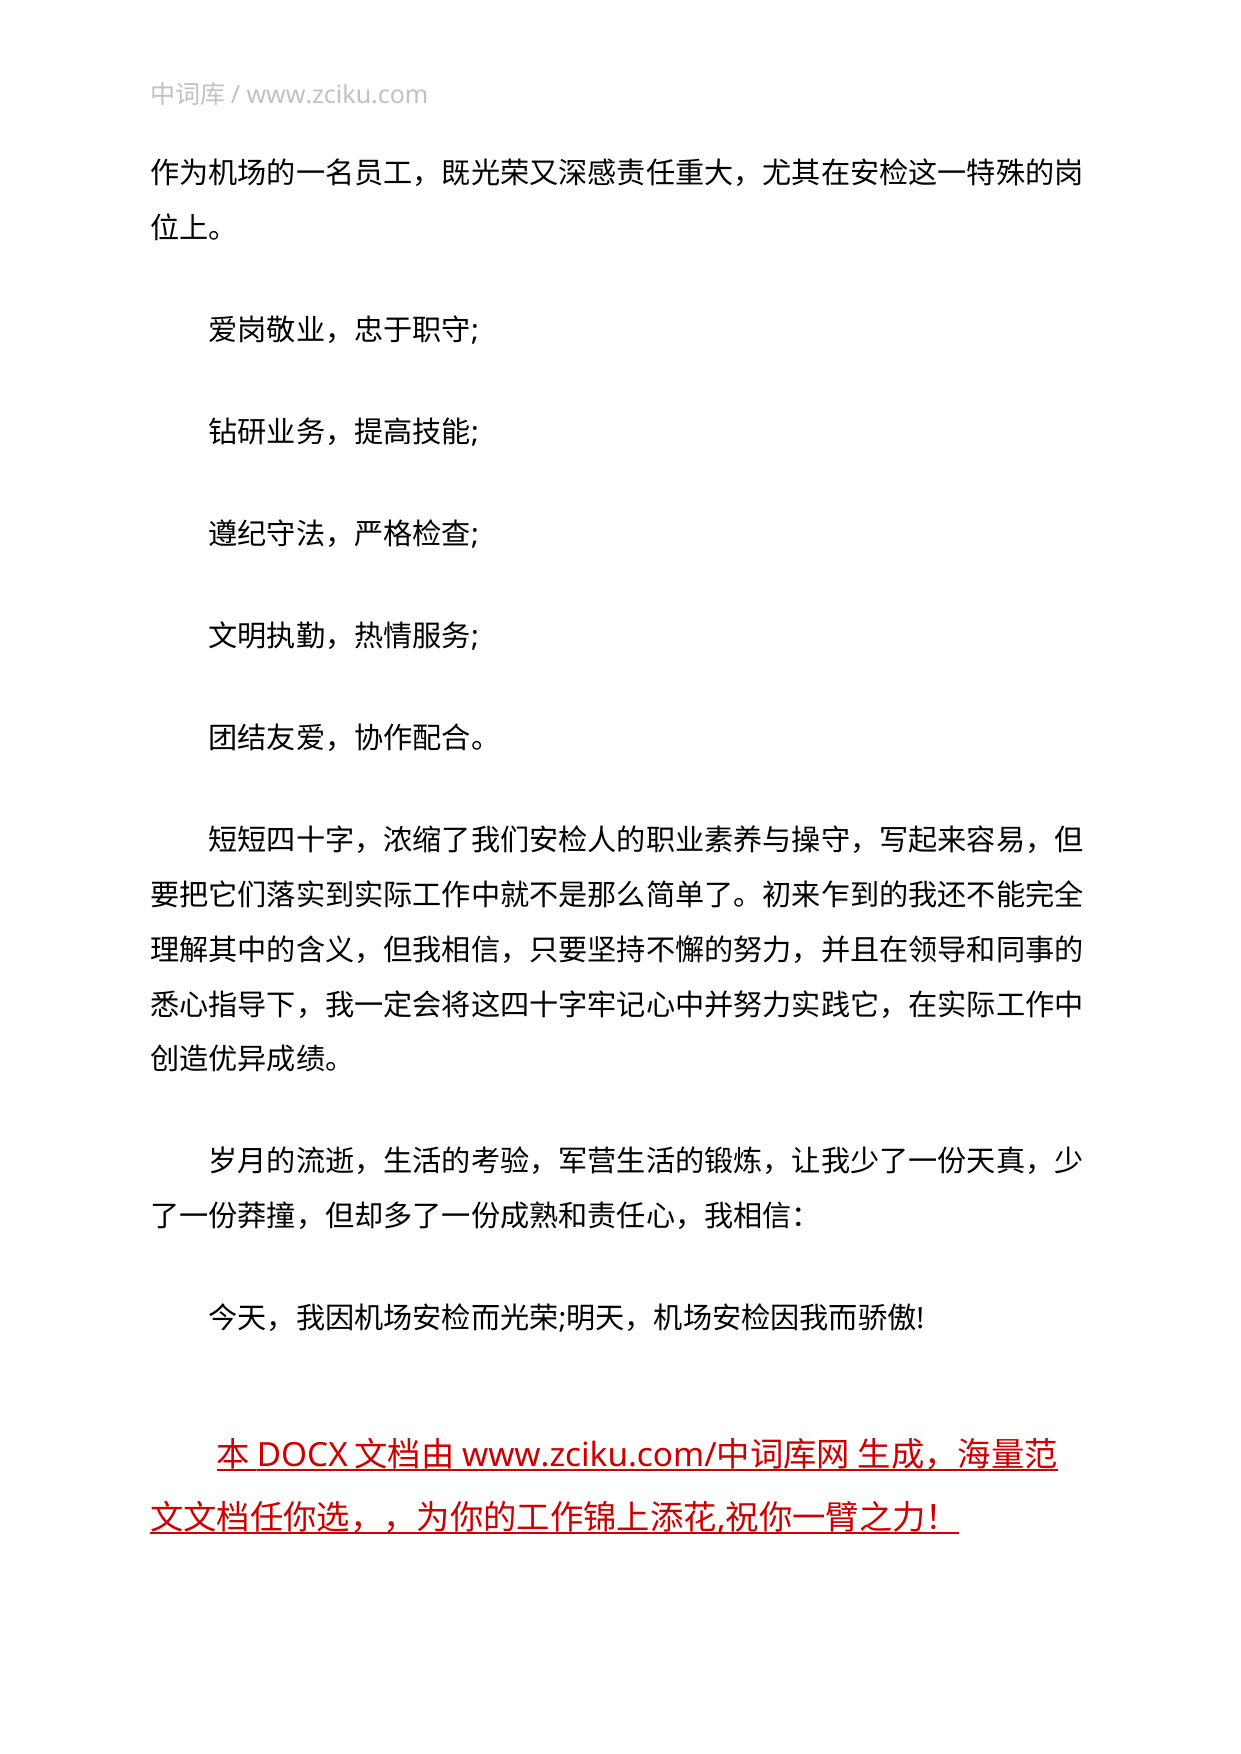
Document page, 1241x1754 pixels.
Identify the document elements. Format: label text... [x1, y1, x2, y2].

text 遵纪守法，严格检查; [150, 511, 1090, 553]
text 文明执勤，热情服务; [150, 613, 1090, 655]
text 爱岗敬业，忠于职守; [150, 307, 1090, 349]
text 短短四十字，浓缩了我们安检人的职业素养与操守，写起来容易，但要把它们落实到实际工作中就不是那么简单了。初来乍到的我还不能完全理解其中的含义，但我相信，只要坚持不懈的努力，并且在领导和同事的悉心指导下，我一定会将这四十字牢记心中并努力实践它，在实际工作中创造优异成绩。 [150, 816, 1090, 1078]
text 今天，我因机场安检而光荣;明天，机场安检因我而骄傲! [150, 1294, 1090, 1337]
text 本DOCX文档由 www.zciku.com/中词库网 生成，海量范文文档任你选，，为你的工作锦上添花,祝你一臂之力！ [150, 1428, 1090, 1539]
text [150, 150, 1090, 247]
text 岁月的流逝，生活的考验，军营生活的锻炼，让我少了一份天真，少了一份莽撞，但却多了一份成熟和责任心，我相信： [150, 1138, 1090, 1235]
text 团结友爱，协作配合。 [150, 714, 1090, 757]
text 钻研业务，提高技能; [150, 409, 1090, 451]
